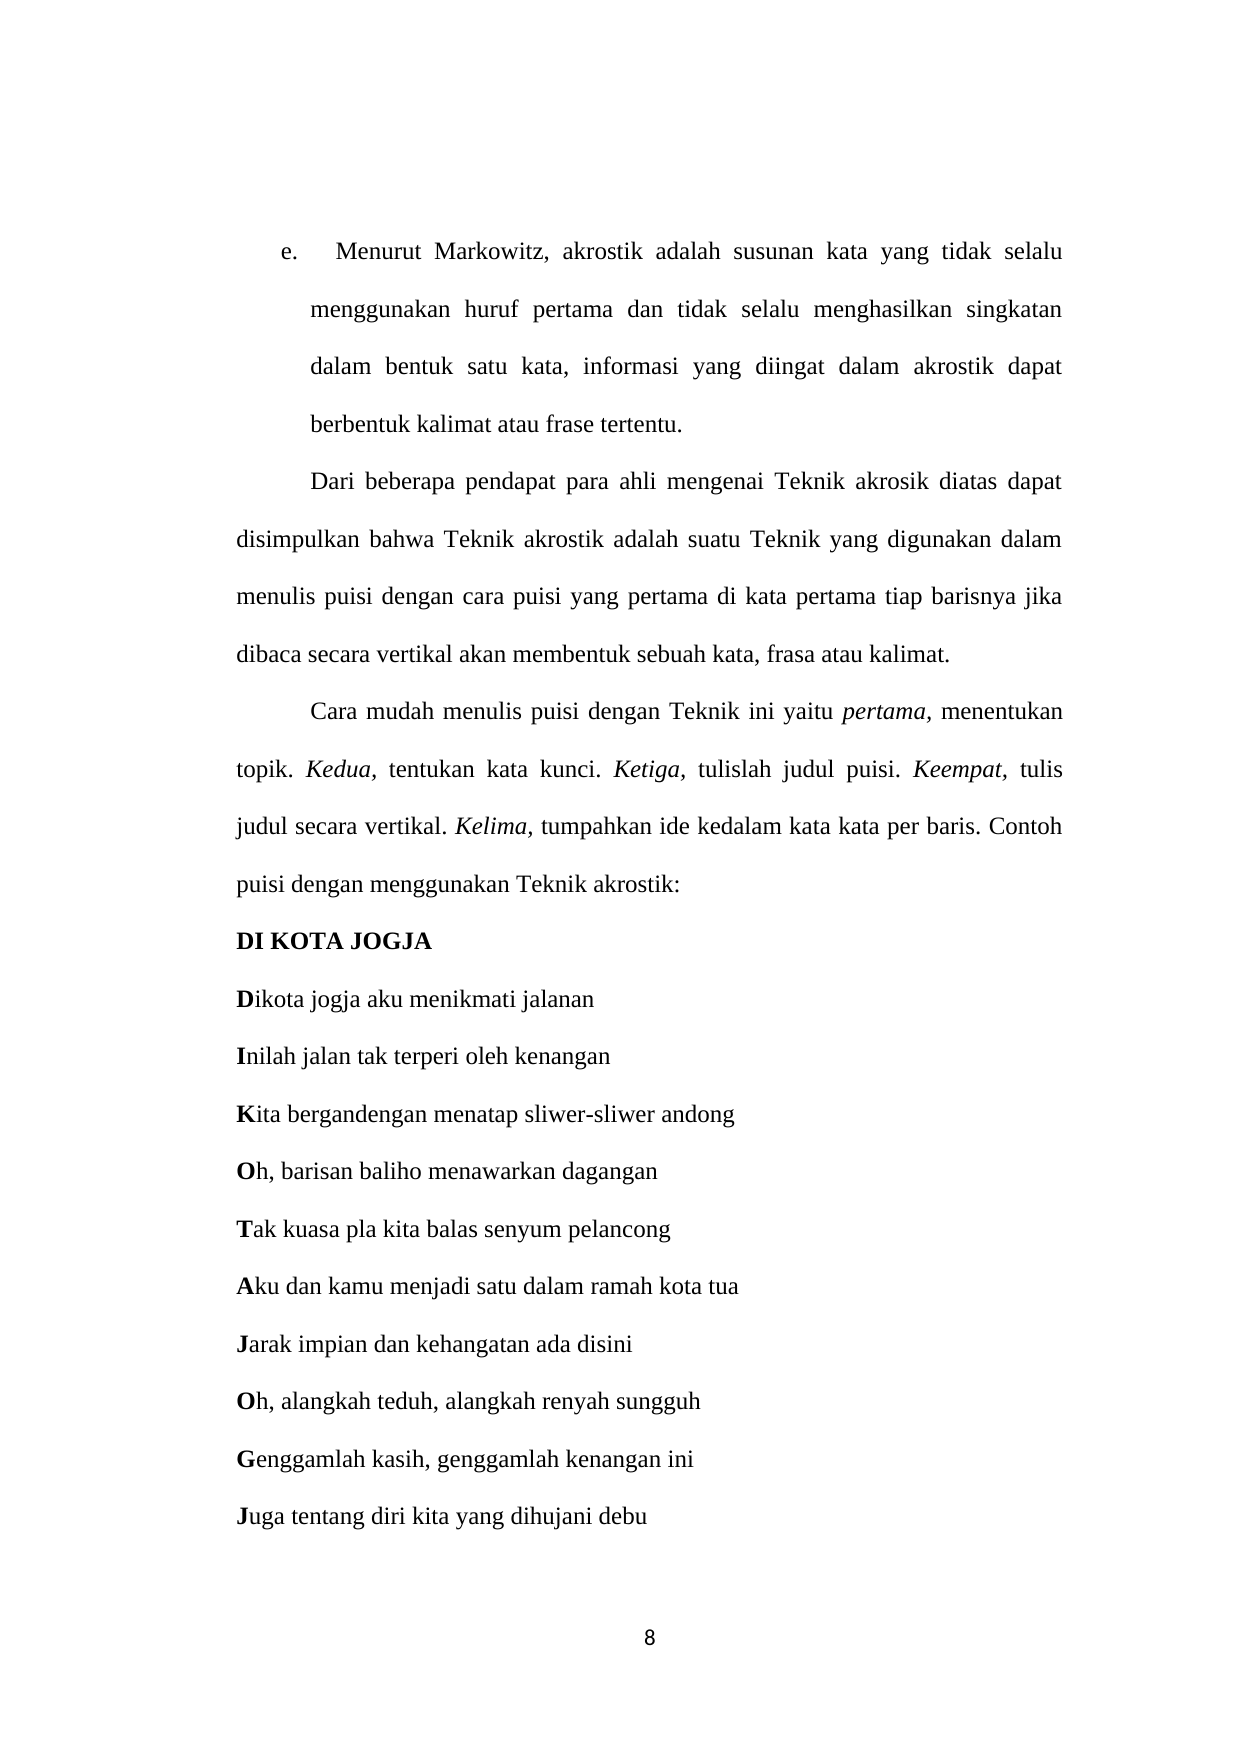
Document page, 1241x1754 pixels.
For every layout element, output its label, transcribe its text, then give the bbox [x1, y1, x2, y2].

list Inilah jalan tak terperi oleh kenangan [236, 1041, 1063, 1070]
list Dikota jogja aku menikmati jalanan [236, 984, 1063, 1012]
list Cara mudah menulis puisi dengan Teknik ini yaitu pertama, menentukan topik. Kedua, tentukan kata kunci. Ketiga, tulislah judul puisi. Keempat, tulis judul secara vertikal. Kelima, tumpahkan ide kedalam kata kata per baris. Contoh puisi dengan menggunakan Teknik akrostik: [236, 696, 1063, 897]
list Oh, alangkah teduh, alangkah renyah sungguh [236, 1386, 1063, 1415]
list Genggamlah kasih, genggamlah kenangan ini [236, 1444, 1063, 1472]
list Menurut Markowitz, akrostik adalah susunan kata yang tidak selalu menggunakan huruf pertama dan tidak selalu menghasilkan singkatan dalam bentuk satu kata, informasi yang diingat dalam akrostik dapat berbentuk kalimat atau frase tertentu. [281, 236, 1063, 437]
list Aku dan kamu menjadi satu dalam ramah kota tua [236, 1271, 1063, 1300]
list Kita bergandengan menatap sliwer-sliwer andong [236, 1099, 1063, 1127]
list Tak kuasa pla kita balas senyum pelancong [236, 1214, 1063, 1242]
list Juga tentang diri kita yang dihujani debu [236, 1501, 1063, 1530]
list Dari beberapa pendapat para ahli mengenai Teknik akrosik diatas dapat disimpulkan bahwa Teknik akrostik adalah suatu Teknik yang digunakan dalam menulis puisi dengan cara puisi yang pertama di kata pertama tiap barisnya jika dibaca secara vertikal akan membentuk sebuah kata, frasa atau kalimat. [236, 466, 1063, 667]
list DI KOTA JOGJA [236, 926, 1063, 955]
list Oh, barisan baliho menawarkan dagangan [236, 1156, 1063, 1185]
list Jarak impian dan kehangatan ada disini [236, 1329, 1063, 1357]
